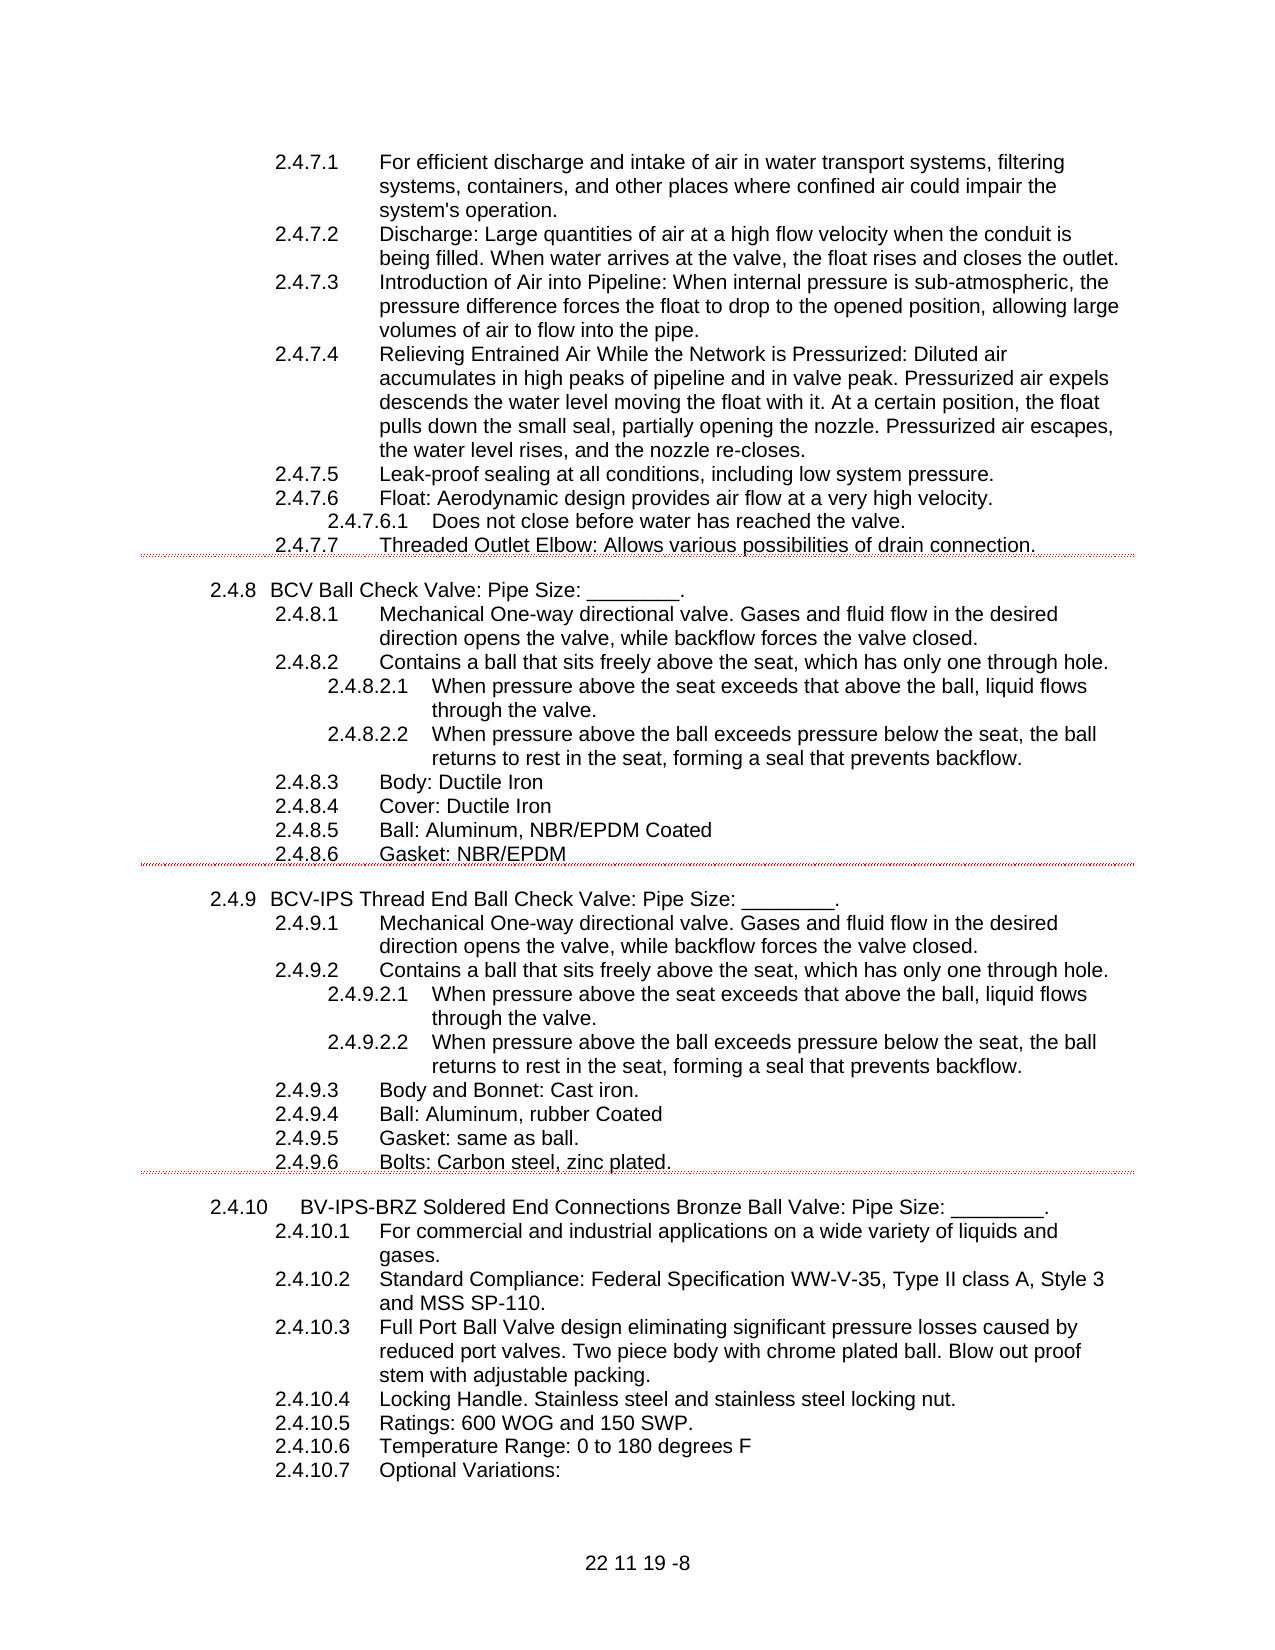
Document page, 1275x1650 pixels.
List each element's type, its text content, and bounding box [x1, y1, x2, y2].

list Body: Ductile Iron [275, 770, 1125, 794]
list Ball: Aluminum, NBR/EPDM Coated [275, 818, 1125, 842]
list Cover: Ductile Iron [275, 794, 1125, 818]
list Bolts: Carbon steel, zinc plated. [275, 1150, 1125, 1174]
list Body and Bonnet: Cast iron. [275, 1078, 1125, 1102]
list When pressure above the seat exceeds that above the ball, liquid flows through the valve. [327, 982, 1125, 1030]
list BCV-IPS Thread End Ball Check Valve: Pipe Size: ________. [210, 886, 1125, 910]
list Relieving Entrained Air While the Network is Pressurized: Diluted air accumulates in high peaks of pipeline and in valve peak. Pressurized air expels descends the water level moving the float with it. At a certain position, the float pulls down the small seal, partially opening the nozzle. Pressurized air escapes, the water level rises, and the nozzle re-closes. [275, 342, 1125, 461]
list Ball: Aluminum, rubber Coated [275, 1102, 1125, 1126]
list Contains a ball that sits freely above the seat, which has only one through hole. [275, 958, 1125, 982]
list When pressure above the seat exceeds that above the ball, liquid flows through the valve. [327, 674, 1125, 722]
list Optional Variations: [275, 1458, 1125, 1482]
list Mechanical One-way directional valve. Gases and fluid flow in the desired direction opens the valve, while backflow forces the valve closed. [275, 910, 1125, 958]
list Temperature Range: 0 to 180 degrees F [275, 1434, 1125, 1458]
list Leak-proof sealing at all conditions, including low system pressure. [275, 461, 1125, 485]
list Gasket: same as ball. [275, 1126, 1125, 1150]
list Gasket: NBR/EPDM [275, 842, 1125, 866]
list Float: Aerodynamic design provides air flow at a very high velocity. [275, 485, 1125, 509]
list Does not close before water has reached the valve. [327, 509, 1125, 533]
list Standard Compliance: Federal Specification WW-V-35, Type II class A, Style 3 and MSS SP-110. [275, 1267, 1125, 1314]
list Ratings: 600 WOG and 150 SWP. [275, 1410, 1125, 1434]
list Mechanical One-way directional valve. Gases and fluid flow in the desired direction opens the valve, while backflow forces the valve closed. [275, 602, 1125, 650]
list BCV Ball Check Valve: Pipe Size: ________. [210, 578, 1125, 602]
list Contains a ball that sits freely above the seat, which has only one through hole. [275, 650, 1125, 674]
list For commercial and industrial applications on a wide variety of liquids and gases. [275, 1219, 1125, 1267]
list BV-IPS-BRZ Soldered End Connections Bronze Ball Valve: Pipe Size: ________. [210, 1195, 1125, 1219]
list Locking Handle. Stainless steel and stainless steel locking nut. [275, 1386, 1125, 1410]
list When pressure above the ball exceeds pressure below the seat, the ball returns to rest in the seat, forming a seal that prevents backflow. [327, 722, 1125, 770]
list Threaded Outlet Elbow: Allows various possibilities of drain connection. [275, 533, 1125, 557]
list When pressure above the ball exceeds pressure below the seat, the ball returns to rest in the seat, forming a seal that prevents backflow. [327, 1030, 1125, 1078]
